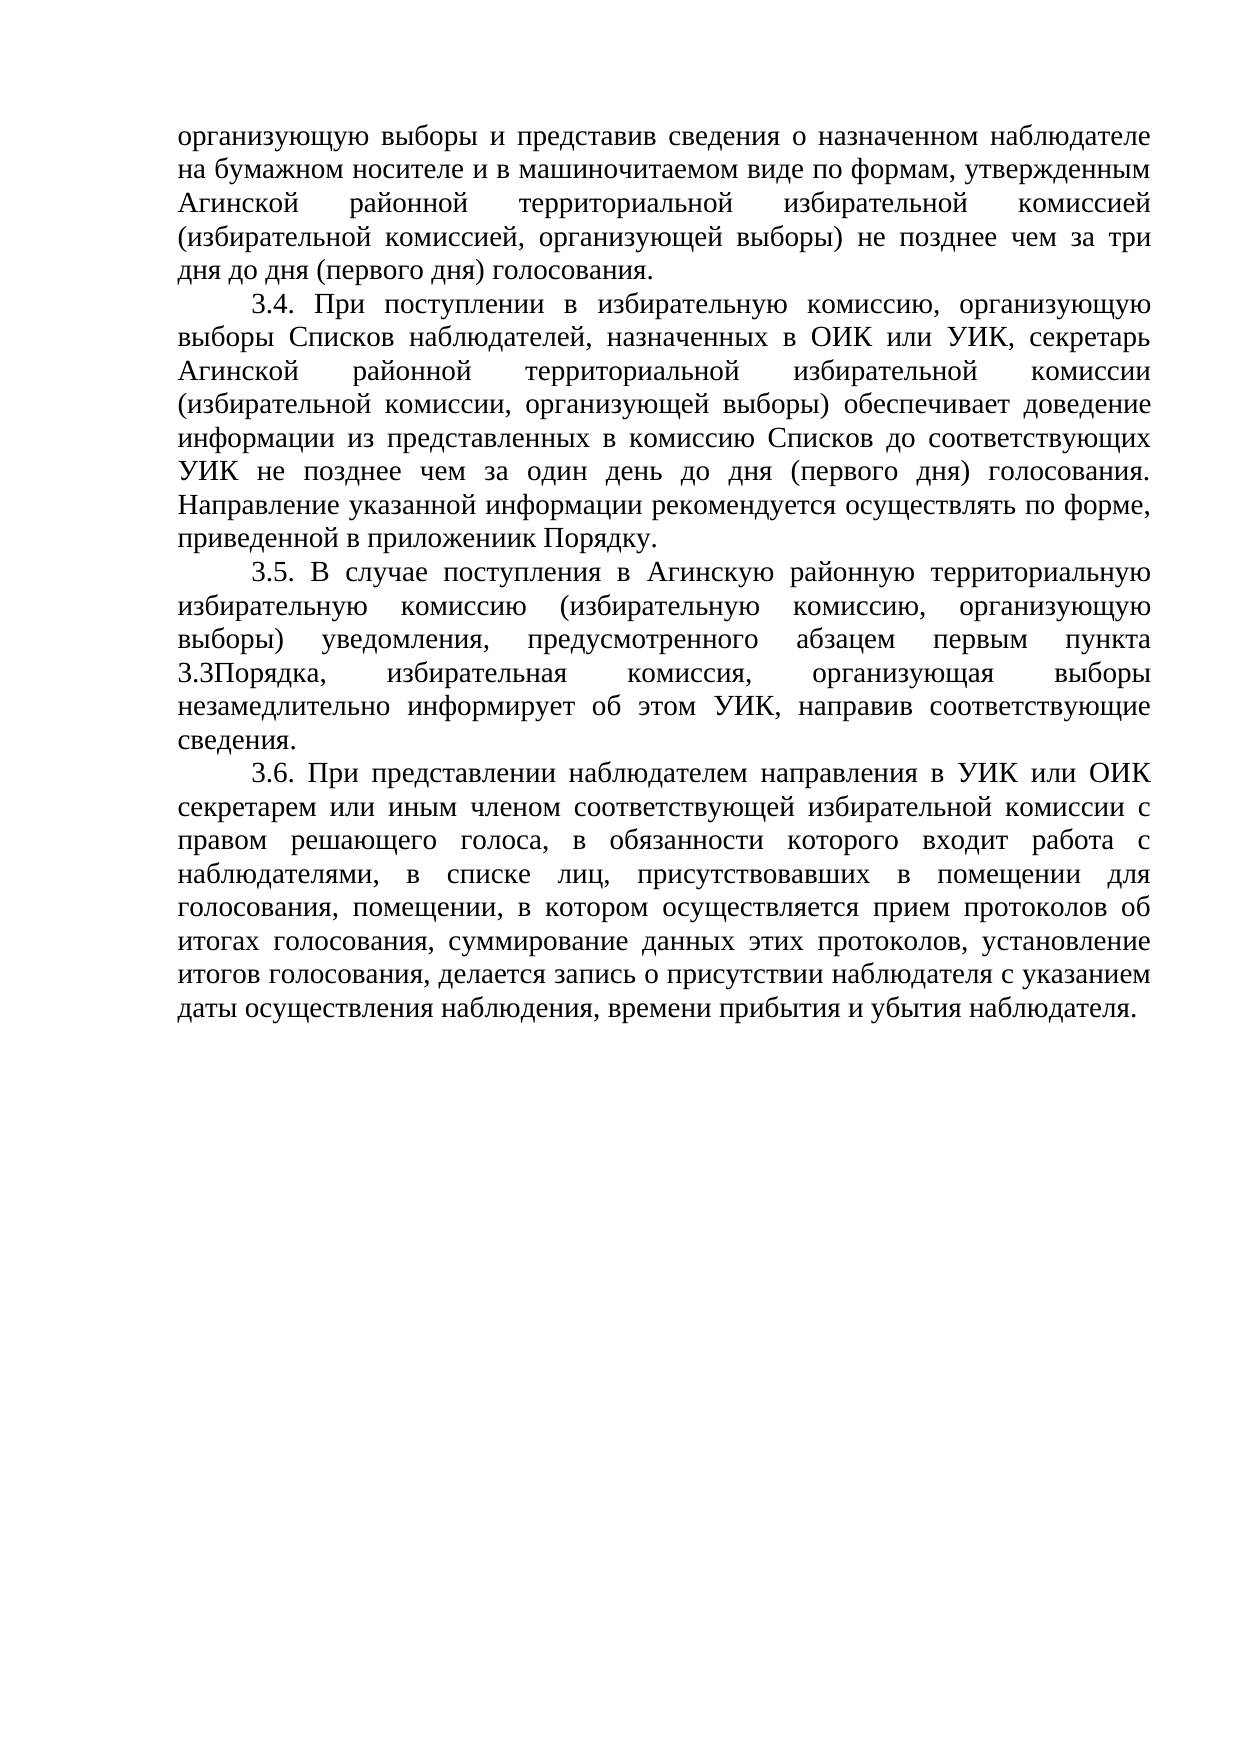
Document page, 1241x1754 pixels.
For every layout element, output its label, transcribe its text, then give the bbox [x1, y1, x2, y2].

text 3.4. При поступлении в избирательную комиссию, организующую выборы Списков наблюдателей, назначенных в ОИК или УИК, секретарь Агинской районной территориальной избирательной комиссии (избирательной комиссии, организующей выборы) обеспечивает доведение информации из представленных в комиссию Списков до соответствующих УИК не позднее чем за один день до дня (первого дня) голосования. Направление указанной информации рекомендуется осуществлять по форме, приведенной в приложениик Порядку. [177, 386, 1152, 554]
text 3.6. При представлении наблюдателем направления в УИК или ОИК секретарем или иным членом соответствующей избирательной комиссии с правом решающего голоса, в обязанности которого входит работа с наблюдателями, в списке лиц, присутствовавших в помещении для голосования, помещении, в котором осуществляется прием протоколов об итогах голосования, суммирование данных этих протоколов, установление итогов голосования, делается запись о присутствии наблюдателя с указанием даты осуществления наблюдения, времени прибытия и убытия наблюдателя. [177, 755, 1152, 1024]
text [177, 118, 1152, 185]
text 3.5. В случае поступления в Агинскую районную территориальную избирательную комиссию (избирательную комиссию, организующую выборы) уведомления, предусмотренного абзацем первым пункта 3.3Порядка, избирательная комиссия, организующая выборы незамедлительно информирует об этом УИК, направив соответствующие сведения. [177, 621, 1152, 755]
text 3.4. При поступлении в избирательную комиссию, организующую выборы Списков наблюдателей, назначенных в ОИК или УИК, секретарь Агинской районной территориальной избирательной комиссии (избирательной комиссии, организующей выборы) обеспечивает доведение информации из представленных в комиссию Списков до соответствующих УИК не позднее чем за один день до дня (первого дня) голосования. Направление указанной информации рекомендуется осуществлять по форме, приведенной в приложениик Порядку. [177, 286, 1152, 353]
